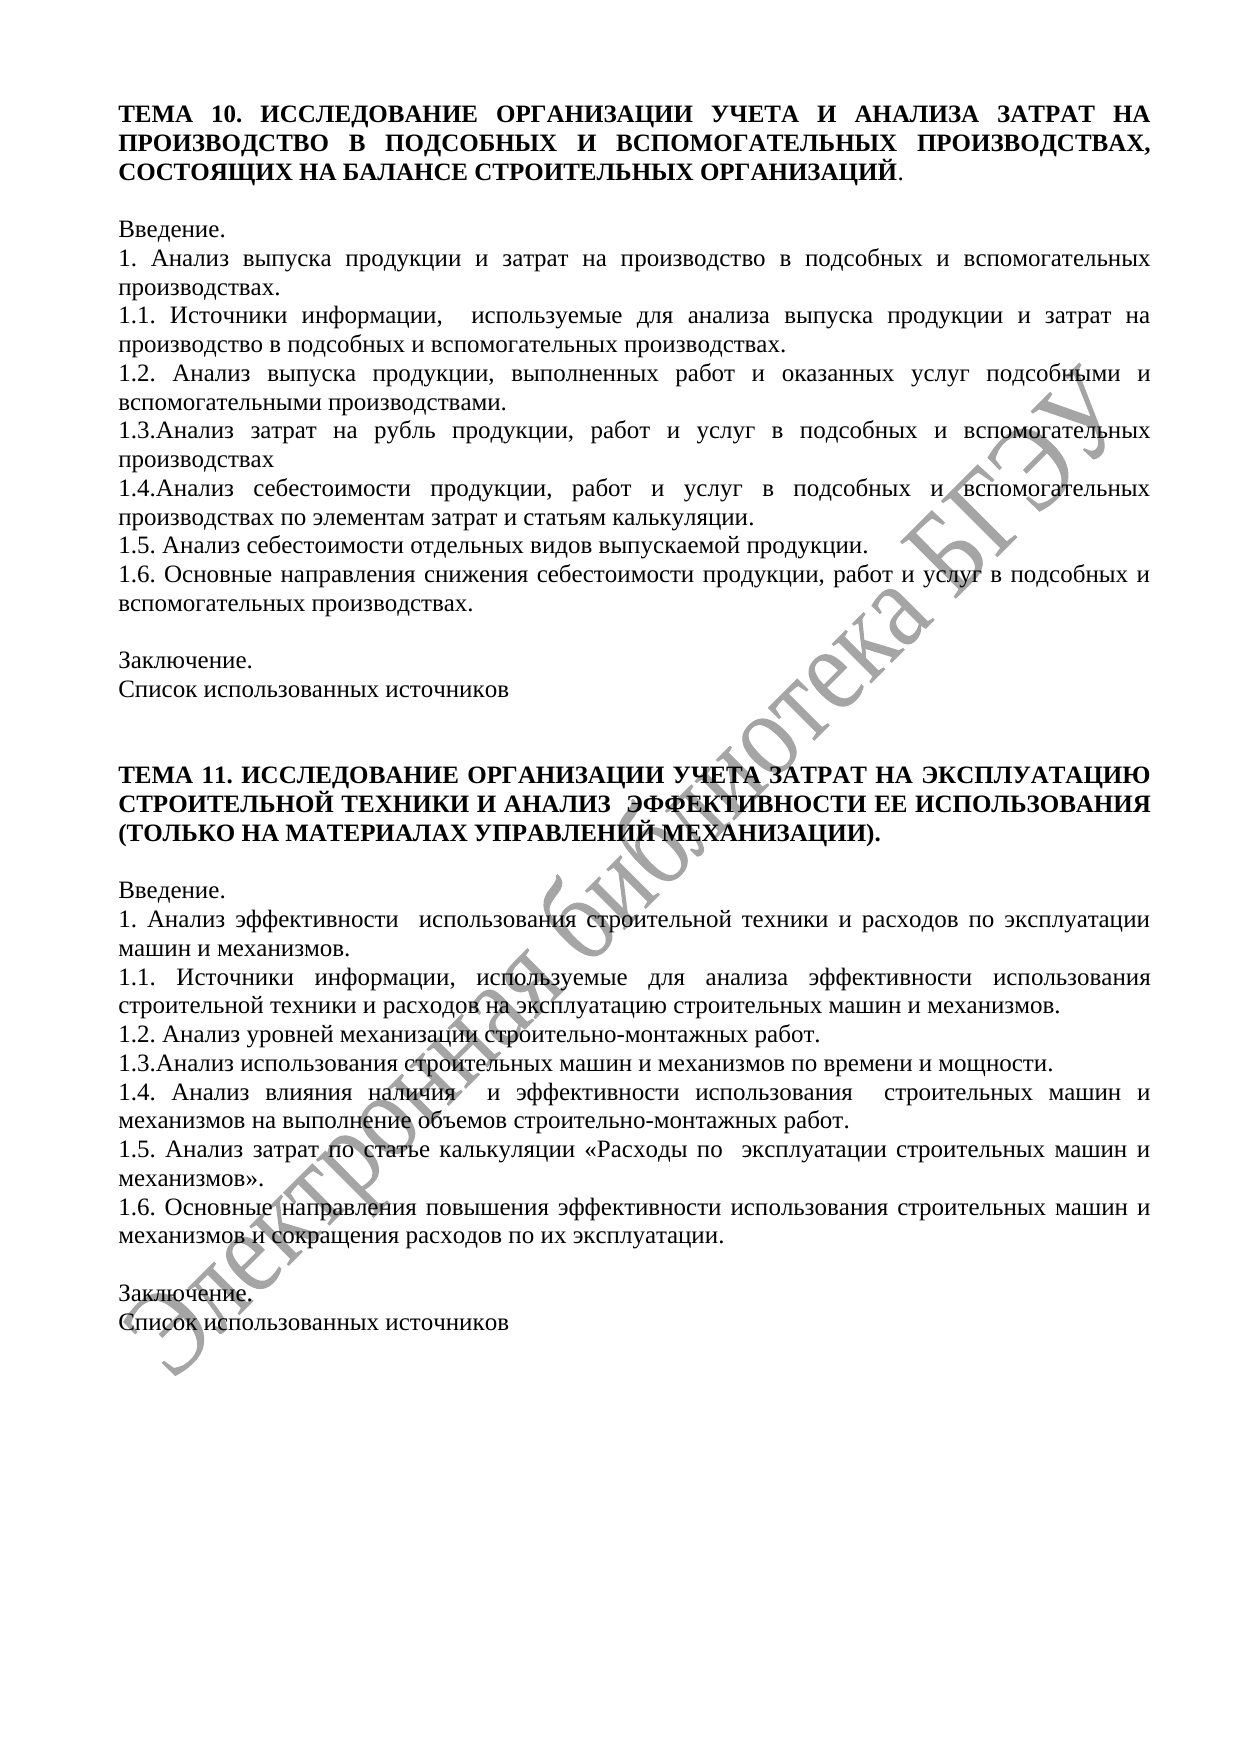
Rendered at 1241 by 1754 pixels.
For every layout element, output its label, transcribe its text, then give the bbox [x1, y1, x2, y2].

text Введение. [118, 214, 1152, 243]
text 1.2. Анализ уровней механизации строительно-монтажных работ. [118, 1019, 1152, 1048]
text 1.1. Источники информации, используемые для анализа эффективности использования строительной техники и расходов на эксплуатацию строительных машин и механизмов. [118, 962, 1152, 1019]
text Заключение. [118, 1278, 1152, 1307]
text 1. Анализ эффективности использования строительной техники и расходов по эксплуатации машин и механизмов. [118, 904, 1152, 962]
text 1.3.Анализ затрат на рубль продукции, работ и услуг в подсобных и вспомогательных производствах [118, 415, 1152, 473]
text 1. Анализ выпуска продукции и затрат на производство в подсобных и вспомогательных производствах. [118, 243, 1152, 300]
text Введение. [118, 875, 1152, 904]
text 1.4. Анализ влияния наличия и эффективности использования строительных машин и механизмов на выполнение объемов строительно-монтажных работ. [118, 1077, 1152, 1134]
text Список использованных источников [118, 1307, 1152, 1335]
text ТЕМА 11. ИССЛЕДОВАНИЕ ОРГАНИЗАЦИИ УЧЕТА ЗАТРАТ НА ЭКСПЛУАТАЦИЮ СТРОИТЕЛЬНОЙ ТЕХНИКИ И АНАЛИЗ ЭФФЕКТИВНОСТИ ЕЕ ИСПОЛЬЗОВАНИЯ (только на материалах Управлений механизации). [118, 760, 1152, 847]
text 1.5. Анализ себестоимости отдельных видов выпускаемой продукции. [118, 530, 1152, 559]
text 1.6. Основные направления повышения эффективности использования строительных машин и механизмов и сокращения расходов по их эксплуатации. [118, 1192, 1152, 1249]
text Список использованных источников [118, 674, 1152, 703]
text 1.4.Анализ себестоимости продукции, работ и услуг в подсобных и вспомогательных производствах по элементам затрат и статьям калькуляции. [118, 473, 1152, 530]
text 1.3.Анализ использования строительных машин и механизмов по времени и мощности. [118, 1048, 1152, 1077]
text 1.5. Анализ затрат по статье калькуляции «Расходы по эксплуатации строительных машин и механизмов». [118, 1134, 1152, 1192]
text 1.2. Анализ выпуска продукции, выполненных работ и оказанных услуг подсобными и вспомогательными производствами. [118, 358, 1152, 415]
text 1.6. Основные направления снижения себестоимости продукции, работ и услуг в подсобных и вспомогательных производствах. [118, 559, 1152, 617]
text ТЕМА 10. ИССЛЕДОВАНИЕ ОРГАНИЗАЦИИ УЧЕТА И АНАЛИЗА ЗАТРАТ НА ПРОИЗВОДСТВО В ПОДСОБНЫХ И ВСПОМОГАТЕЛЬНЫХ ПРОИЗВОДСТВАХ, СОСТОЯЩИХ НА БАЛАНСЕ СТРОИТЕЛЬНЫХ ОРГАНИЗАЦИЙ. [118, 99, 1152, 185]
text Заключение. [118, 645, 1152, 674]
text 1.1. Источники информации, используемые для анализа выпуска продукции и затрат на производство в подсобных и вспомогательных производствах. [118, 300, 1152, 358]
